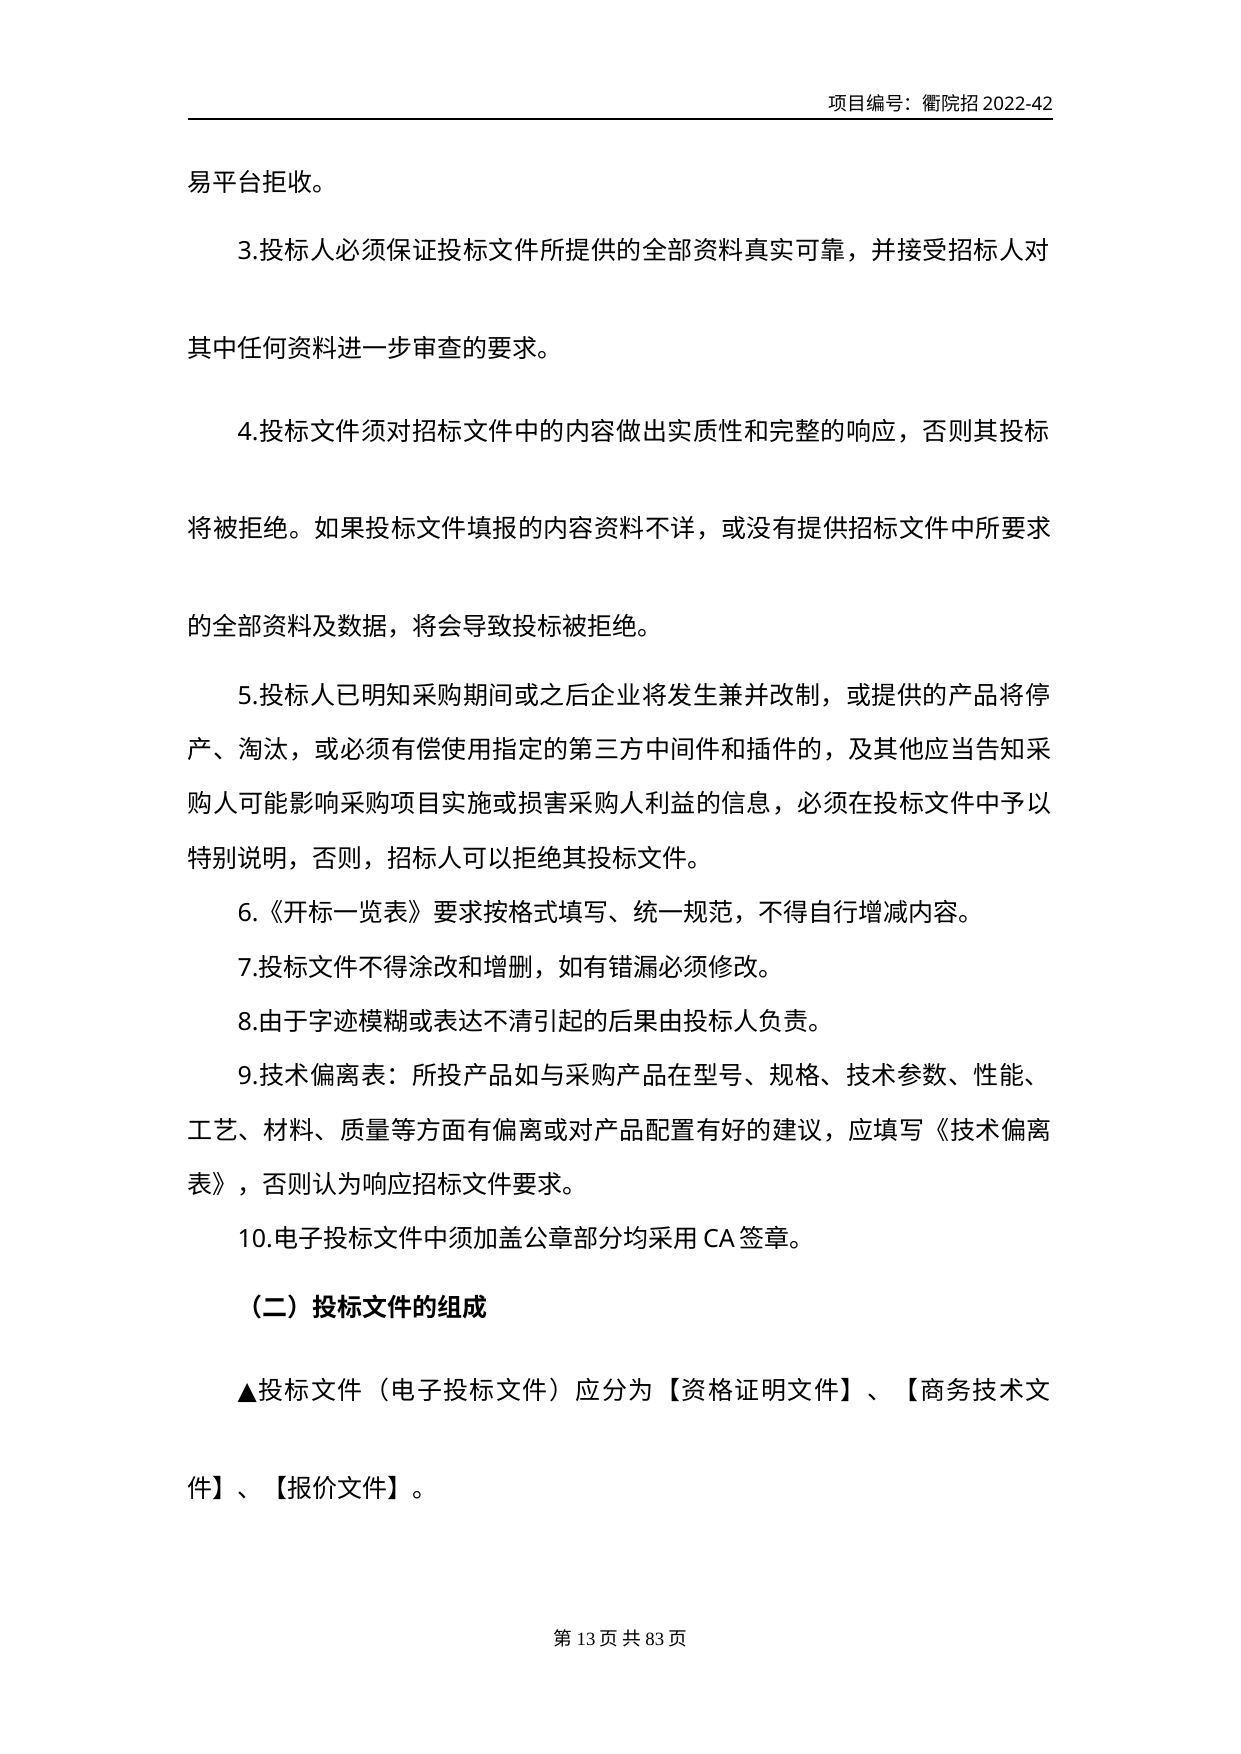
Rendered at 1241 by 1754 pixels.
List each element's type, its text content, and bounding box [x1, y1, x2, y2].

text 4.投标文件须对招标文件中的内容做出实质性和完整的响应，否则其投标将被拒绝。如果投标文件填报的内容资料不详，或没有提供招标文件中所要求的全部资料及数据，将会导致投标被拒绝。 [187, 397, 1053, 657]
text 7.投标文件不得涂改和增删，如有错漏必须修改。 [187, 947, 1053, 983]
text 8.由于字迹模糊或表达不清引起的后果由投标人负责。 [187, 1001, 1053, 1038]
text ▲投标文件（电子投标文件）应分为【资格证明文件】、【商务技术文件】、【报价文件】。 [187, 1356, 1053, 1519]
text 10.电子投标文件中须加盖公章部分均采用CA签章。 [187, 1219, 1053, 1255]
text 5.投标人已明知采购期间或之后企业将发生兼并改制，或提供的产品将停产、淘汰，或必须有偿使用指定的第三方中间件和插件的，及其他应当告知采购人可能影响采购项目实施或损害采购人利益的信息，必须在投标文件中予以特别说明，否则，招标人可以拒绝其投标文件。 [187, 675, 1053, 874]
text （二）投标文件的组成 [187, 1273, 1053, 1338]
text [187, 162, 1053, 198]
text 3.投标人必须保证投标文件所提供的全部资料真实可靠，并接受招标人对其中任何资料进一步审查的要求。 [187, 216, 1053, 379]
text 6.《开标一览表》要求按格式填写、统一规范，不得自行增减内容。 [187, 893, 1053, 929]
text 9.技术偏离表：所投产品如与采购产品在型号、规格、技术参数、性能、工艺、材料、质量等方面有偏离或对产品配置有好的建议，应填写《技术偏离表》，否则认为响应招标文件要求。 [187, 1056, 1053, 1201]
